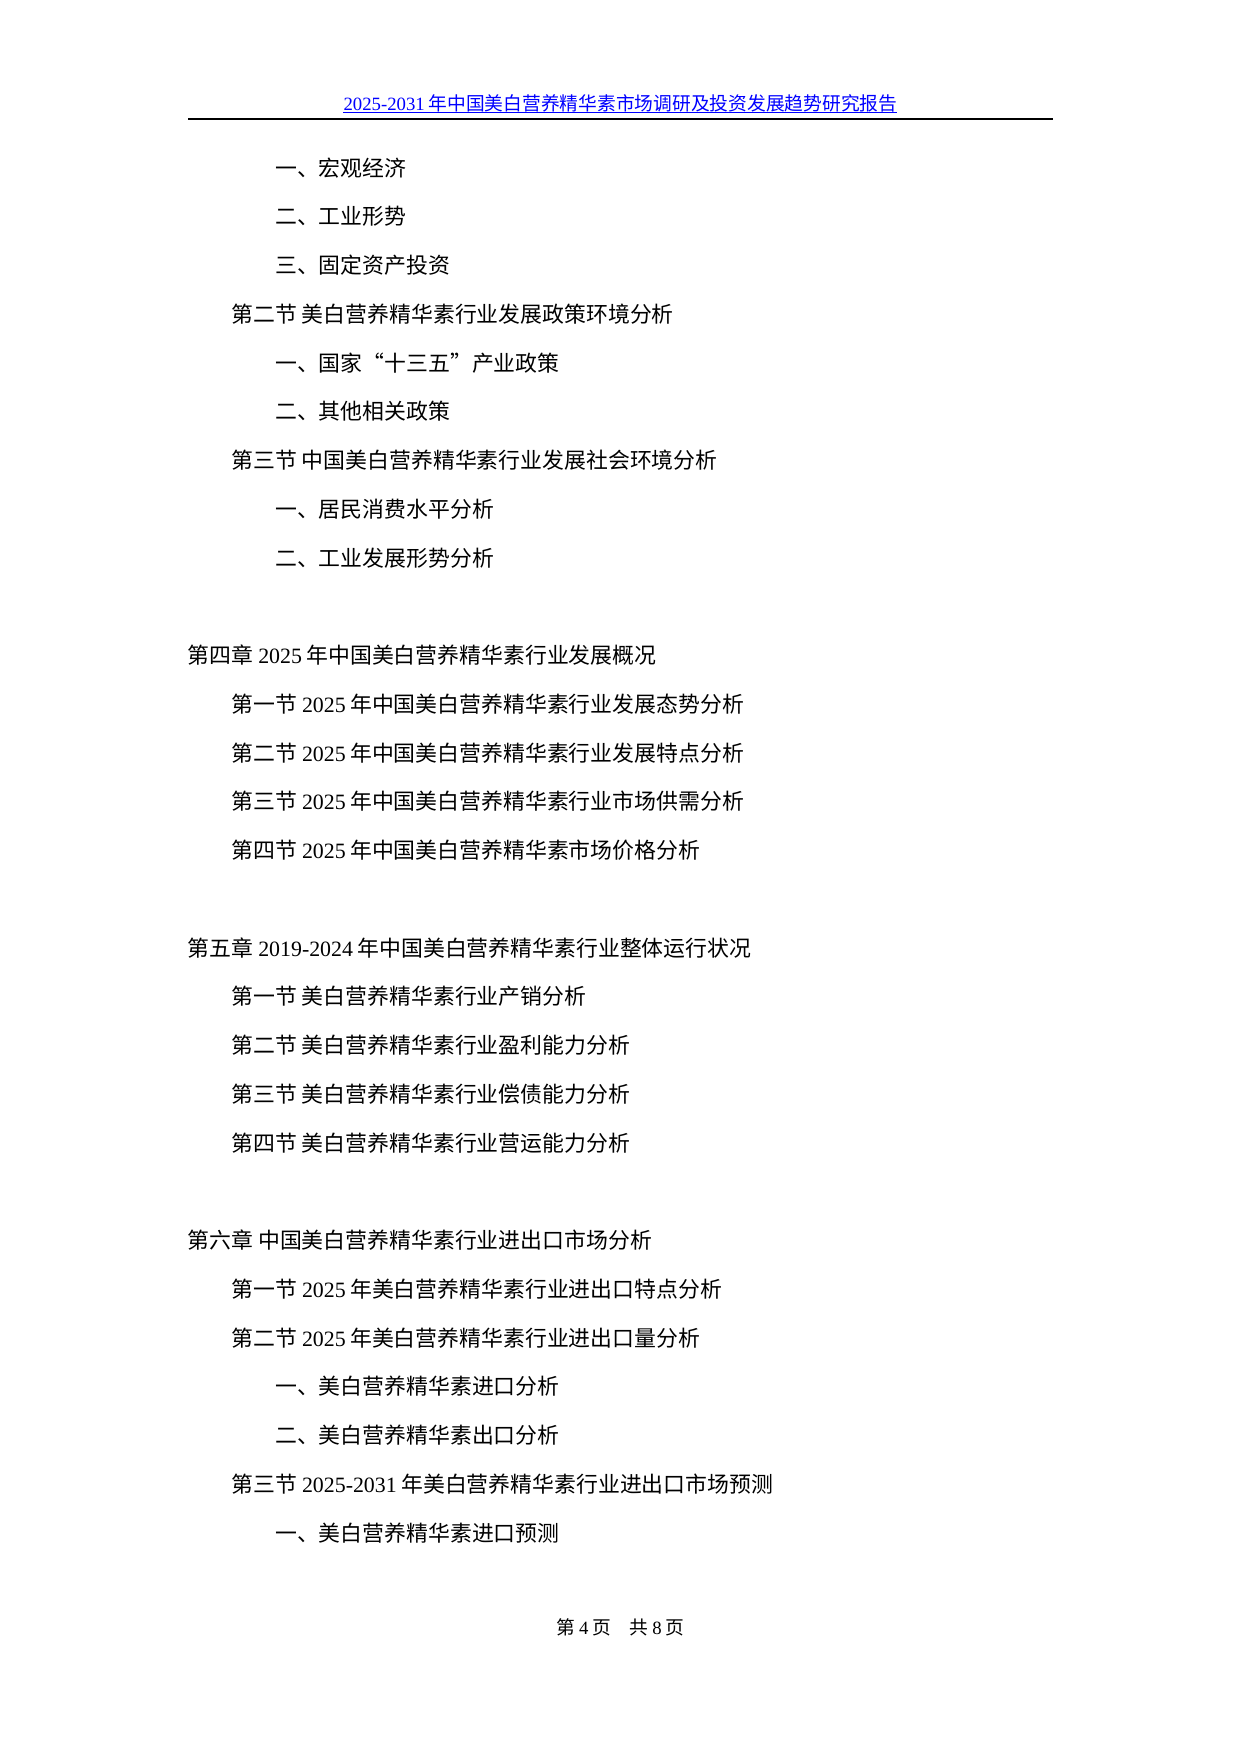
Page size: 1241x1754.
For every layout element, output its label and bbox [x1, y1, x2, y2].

text [187, 150, 1053, 1548]
